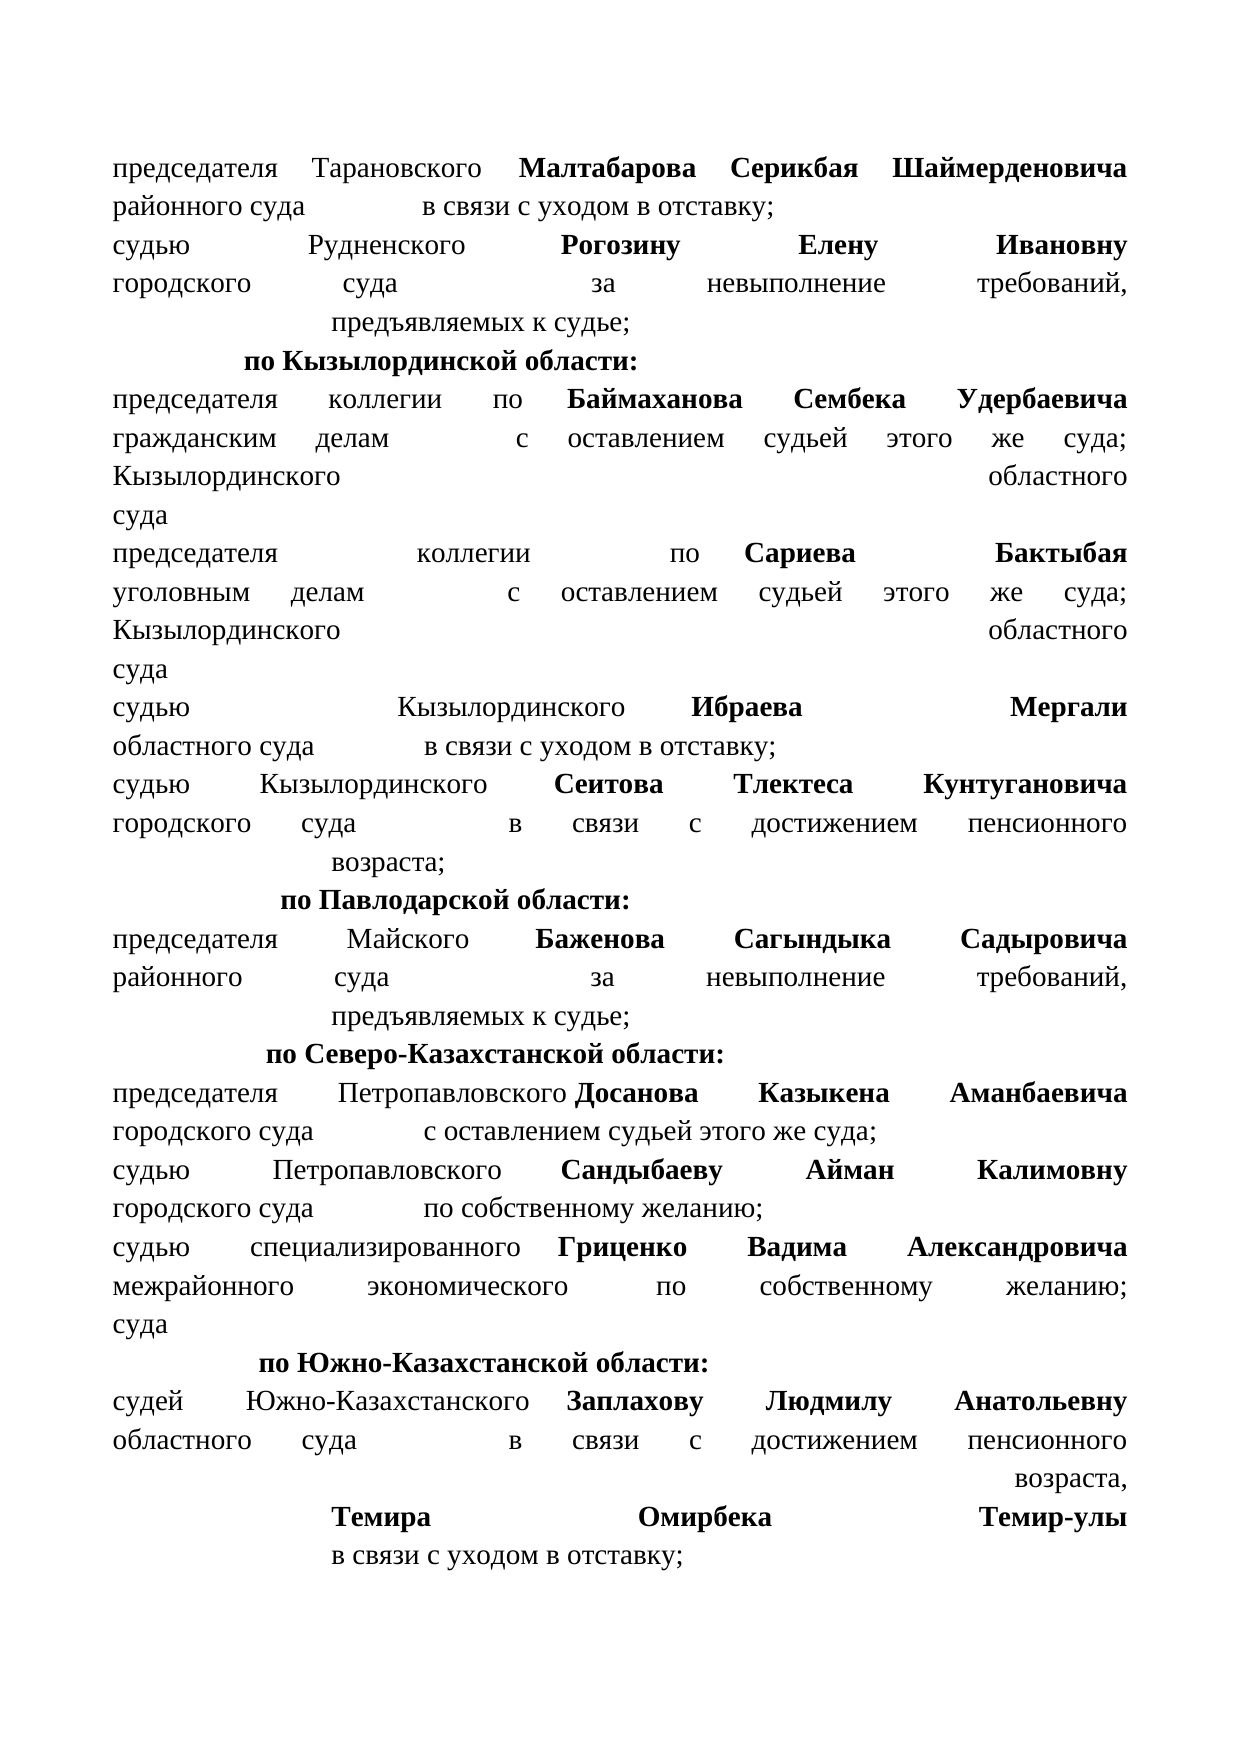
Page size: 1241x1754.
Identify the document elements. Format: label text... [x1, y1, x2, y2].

text судью Петропавловского Сандыбаеву Айман Калимовну городского суда по собственному желанию; [112, 1152, 1128, 1224]
text судью Кызылординского Сеитова Тлектеса Кунтугановича городского суда в связи с достижением пенсионного возраста; [112, 767, 1128, 877]
text председателя Тарановского Малтабарова Серикбая Шаймерденовича районного суда в связи с уходом в отставку; [112, 150, 1128, 222]
text по Кызылординской области: [112, 343, 1128, 376]
text по Южно-Казахстанской области: [112, 1345, 1128, 1378]
text судью специализированного Гриценко Вадима Александровича межрайонного экономического по собственному желанию; суда [112, 1229, 1128, 1340]
text судью Кызылординского Ибраева Мергали областного суда в связи с уходом в отставку; [112, 689, 1128, 762]
text председателя коллегии по Баймаханова Сембека Удербаевича гражданским делам с оставлением судьей этого же суда; Кызылординского областного суда [112, 381, 1128, 530]
text председателя Петропавловского Досанова Казыкена Аманбаевича городского суда с оставлением судьей этого же суда; [112, 1075, 1128, 1147]
text по Северо-Казахстанской области: [112, 1036, 1128, 1070]
text председателя Майского Баженова Сагындыка Садыровича районного суда за невыполнение требований, предъявляемых к судье; [112, 921, 1128, 1031]
text судью Рудненского Рогозину Елену Ивановну городского суда за невыполнение требований, предъявляемых к судье; [112, 227, 1128, 338]
text по Павлодарской области: [112, 882, 1128, 916]
text председателя коллегии по Сариева Бактыбая уголовным делам с оставлением судьей этого же суда; Кызылординского областного суда [112, 535, 1128, 684]
text судей Южно-Казахстанского Заплахову Людмилу Анатольевну областного суда в связи с достижением пенсионного возраста, Темира Омирбека Темир-улы в связи с уходом в отставку; [112, 1383, 1128, 1571]
